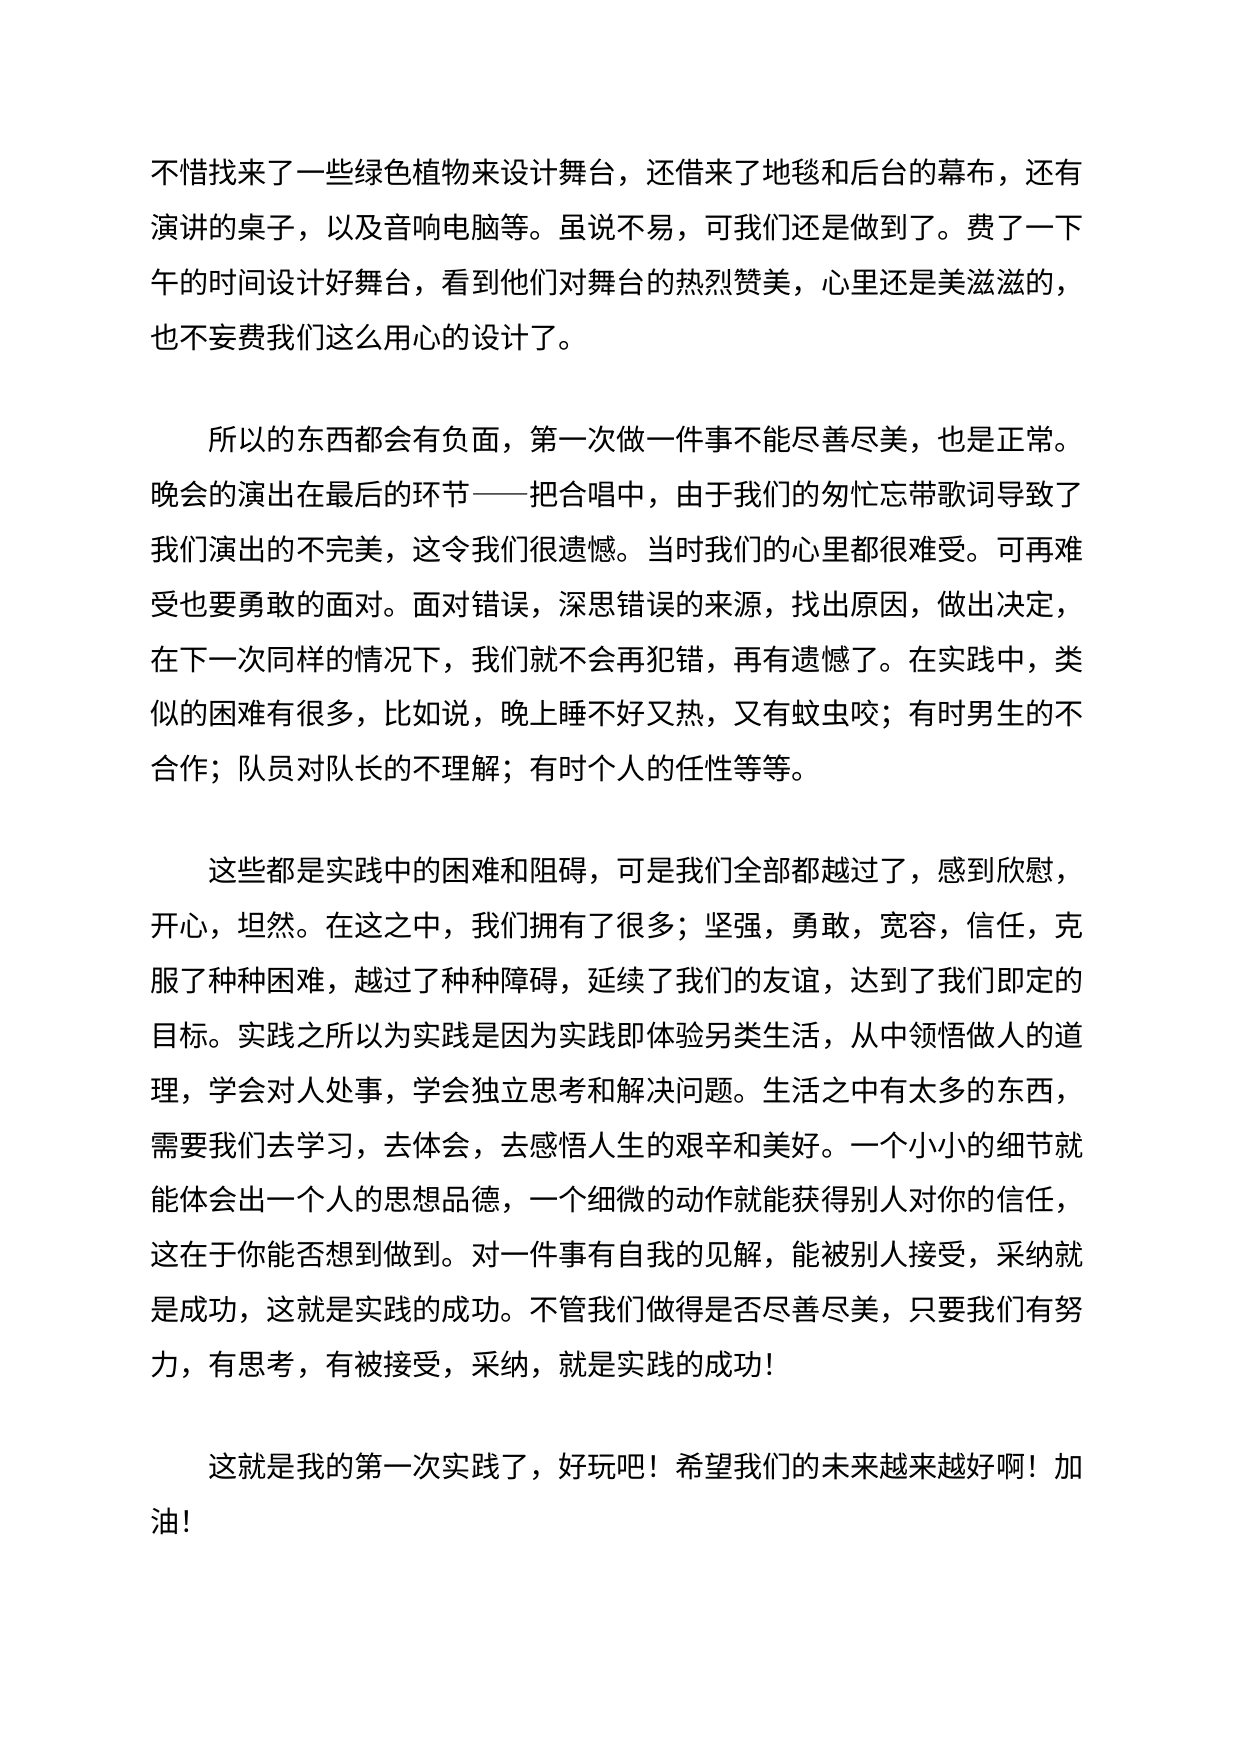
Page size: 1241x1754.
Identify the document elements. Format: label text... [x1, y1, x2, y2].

text 这就是我的第一次实践了，好玩吧！希望我们的未来越来越好啊！加油！ [150, 1443, 1090, 1541]
text 所以的东西都会有负面，第一次做一件事不能尽善尽美，也是正常。晚会的演出在最后的环节——把合唱中，由于我们的匆忙忘带歌词导致了我们演出的不完美，这令我们很遗憾。当时我们的心里都很难受。可再难受也要勇敢的面对。面对错误，深思错误的来源，找出原因，做出决定，在下一次同样的情况下，我们就不会再犯错，再有遗憾了。在实践中，类似的困难有很多，比如说，晚上睡不好又热，又有蚊虫咬；有时男生的不合作；队员对队长的不理解；有时个人的任性等等。 [150, 416, 1090, 788]
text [150, 150, 1090, 357]
text 这些都是实践中的困难和阻碍，可是我们全部都越过了，感到欣慰，开心，坦然。在这之中，我们拥有了很多；坚强，勇敢，宽容，信任，克服了种种困难，越过了种种障碍，延续了我们的友谊，达到了我们即定的目标。实践之所以为实践是因为实践即体验另类生活，从中领悟做人的道理，学会对人处事，学会独立思考和解决问题。生活之中有太多的东西，需要我们去学习，去体会，去感悟人生的艰辛和美好。一个小小的细节就能体会出一个人的思想品德，一个细微的动作就能获得别人对你的信任，这在于你能否想到做到。对一件事有自我的见解，能被别人接受，采纳就是成功，这就是实践的成功。不管我们做得是否尽善尽美，只要我们有努力，有思考，有被接受，采纳，就是实践的成功！ [150, 848, 1090, 1384]
